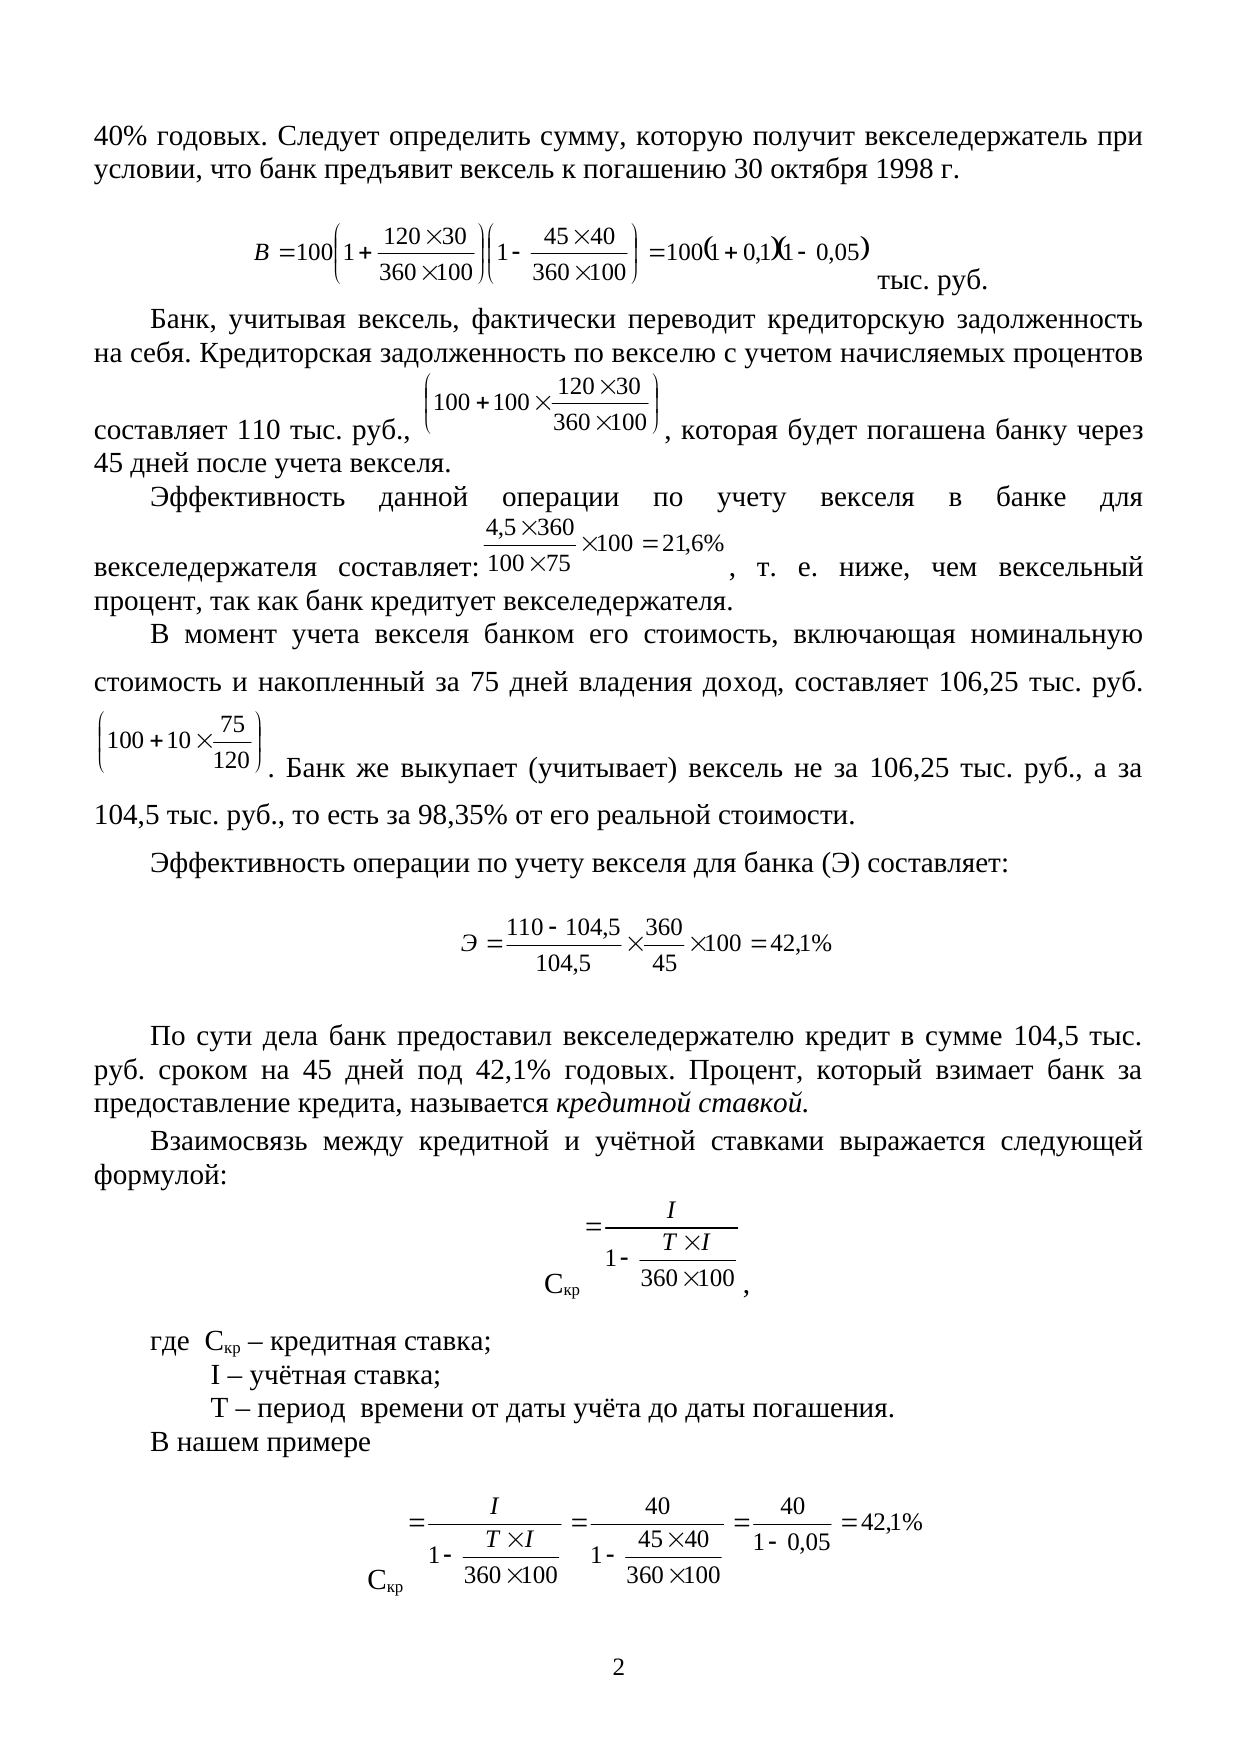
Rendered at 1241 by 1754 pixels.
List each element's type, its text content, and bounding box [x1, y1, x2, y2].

text В момент учета векселя банком его стоимость, включающая номинальную стоимость и накопленный за 75 дней владения доход, составляет 106,25 тыс. руб.. Банк же выкупает (учитывает) вексель не за 106,25 тыс. руб., а за 104,5 тыс. руб., то есть за 98,35% от его реальной стоимости. [94, 616, 1144, 831]
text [94, 118, 1144, 185]
text По сути дела банк предоставил векселедержателю кредит в сумме 104,5 тыс. руб. сроком на 45 дней под 42,1% годовых. Процент, который взимает банк за предоставление кредита, называется кредитной ставкой. [94, 1018, 1144, 1119]
text где Скр – кредитная ставка; [94, 1323, 1144, 1357]
text Скр [94, 1491, 1144, 1596]
text В нашем примере [94, 1424, 1144, 1457]
text Взаимосвязь между кредитной и учётной ставками выражается следующей формулой: [94, 1123, 1144, 1190]
text Эффективность операции по учету векселя для банка (Э) составляет: [94, 845, 1144, 878]
text Банк, учитывая вексель, фактически переводит кредиторскую задолженность на себя. Кредиторская задолженность по векселю с учетом начисляемых процентов составляет 110 тыс. руб., , которая будет погашена банку через 45 дней после учета векселя. [94, 302, 1144, 479]
text Скр, [150, 1194, 1144, 1299]
text тыс. руб. [94, 219, 1144, 295]
text I – учётная ставка; [94, 1357, 1144, 1390]
text Эффективность данной операции по учету векселя в банке для векселедержателя составляет:, т. е. ниже, чем вексельный процент, так как банк кредитует векселедержателя. [94, 479, 1144, 616]
text Т – период времени от даты учёта до даты погашения. [94, 1390, 1144, 1424]
